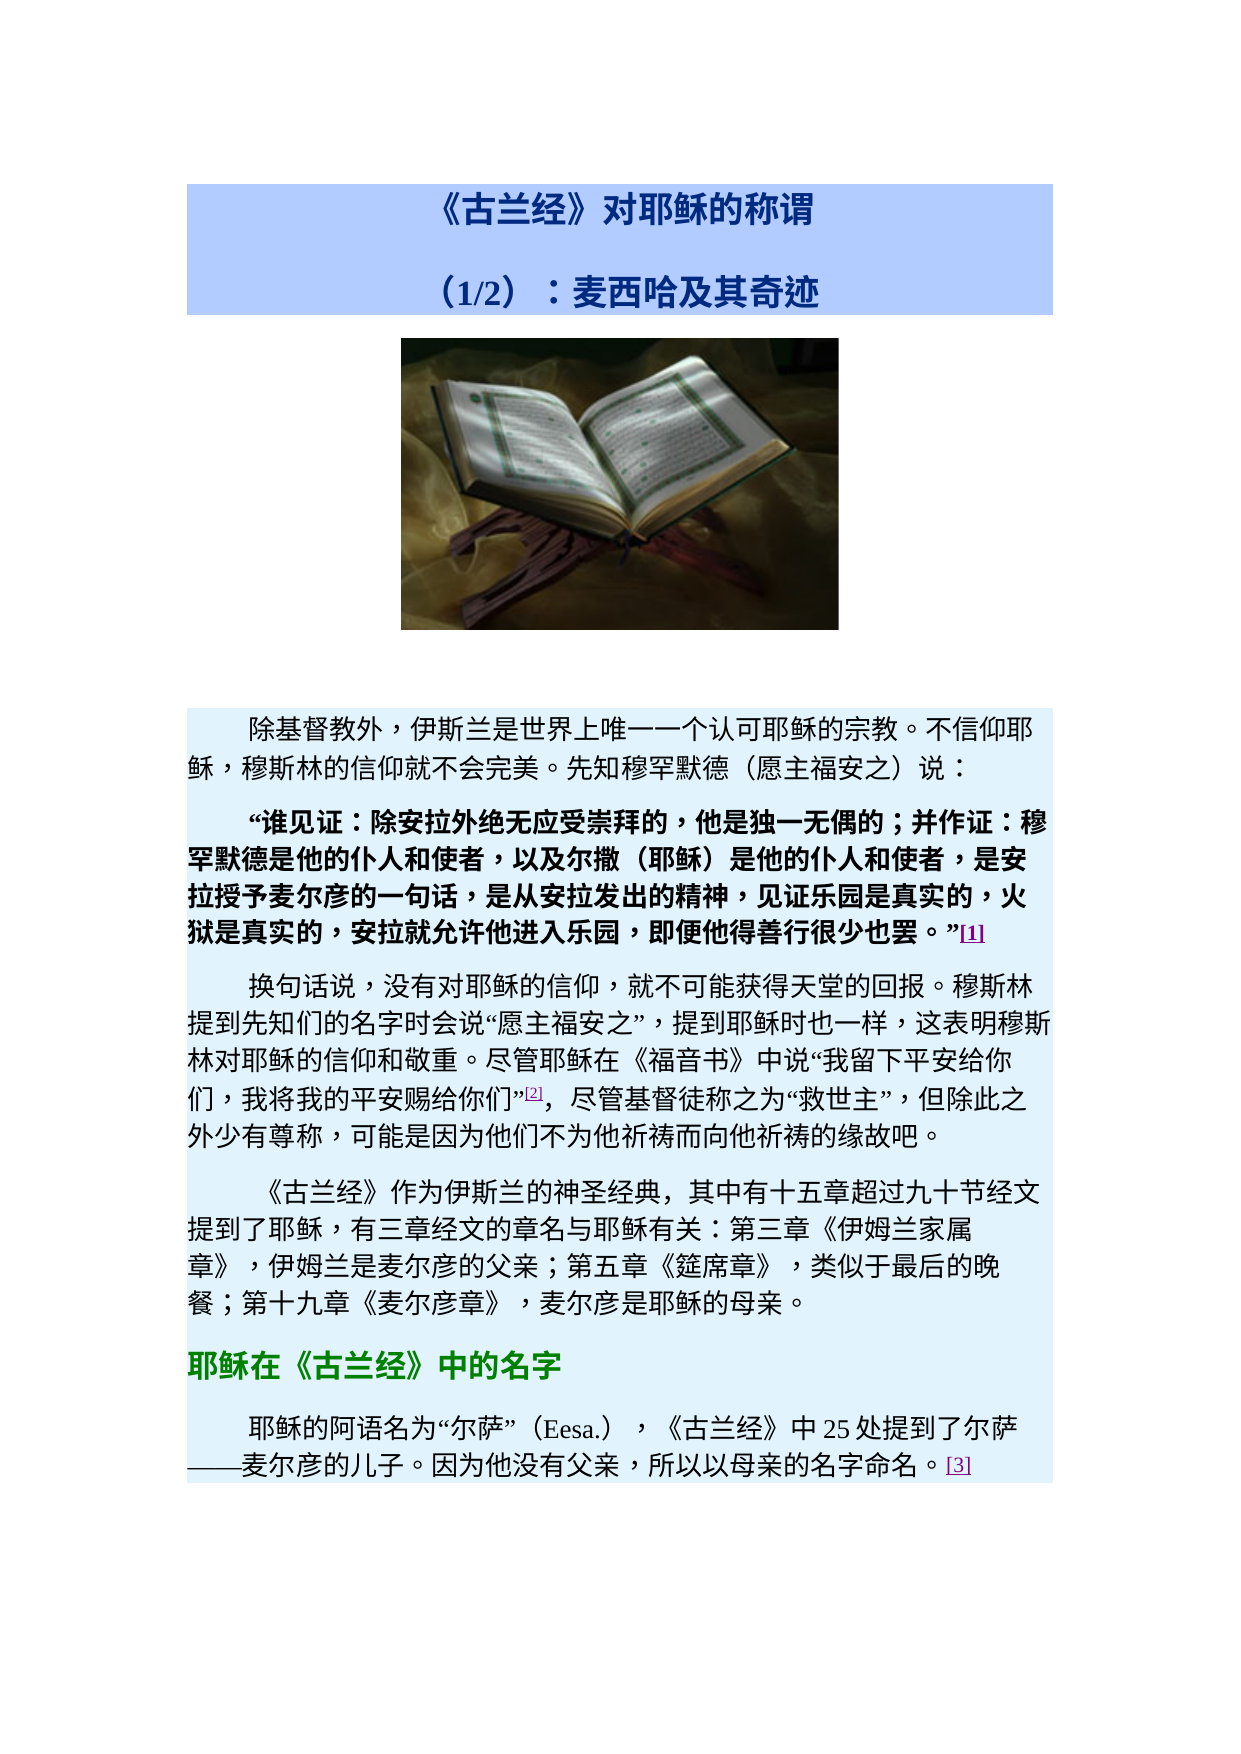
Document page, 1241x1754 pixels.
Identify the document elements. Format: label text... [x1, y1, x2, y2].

subtitle 《古兰经》对耶稣的称谓 [187, 184, 1053, 233]
subtitle 耶稣在《古兰经》中的名字 [187, 1344, 1053, 1387]
picture [401, 338, 839, 630]
text 换句话说，没有对耶稣的信仰，就不可能获得天堂的回报。穆斯林提到先知们的名字时会说“愿主福安之”，提到耶稣时也一样，这表明穆斯林对耶稣的信仰和敬重。尽管耶稣在《福音书》中说“我留下平安给你们，我将我的平安赐给你们”[2]，尽管基督徒称之为“救世主”，但除此之外少有尊称，可能是因为他们不为他祈祷而向他祈祷的缘故吧。 [187, 967, 1053, 1154]
subtitle （1/2）：麦西哈及其奇迹 [187, 267, 1053, 315]
text 除基督教外，伊斯兰是世界上唯一一个认可耶稣的宗教。不信仰耶稣，穆斯林的信仰就不会完美。先知穆罕默德（愿主福安之）说： [187, 708, 1053, 787]
text 《古兰经》作为伊斯兰的神圣经典，其中有十五章超过九十节经文提到了耶稣，有三章经文的章名与耶稣有关：第三章《伊姆兰家属章》，伊姆兰是麦尔彦的父亲；第五章《筵席章》，类似于最后的晚餐；第十九章《麦尔彦章》，麦尔彦是耶稣的母亲。 [187, 1171, 1053, 1321]
text “谁见证：除安拉外绝无应受崇拜的，他是独一无偶的；并作证：穆罕默德是他的仆人和使者，以及尔撒（耶稣）是他的仆人和使者，是安拉授予麦尔彦的一句话，是从安拉发出的精神，见证乐园是真实的，火狱是真实的，安拉就允许他进入乐园，即便他得善行很少也罢。”[1] [187, 803, 1053, 951]
text 耶稣的阿语名为“尔萨”（Eesa.），《古兰经》中25处提到了尔萨——麦尔彦的儿子。因为他没有父亲，所以以母亲的名字命名。[3] [187, 1409, 1053, 1483]
